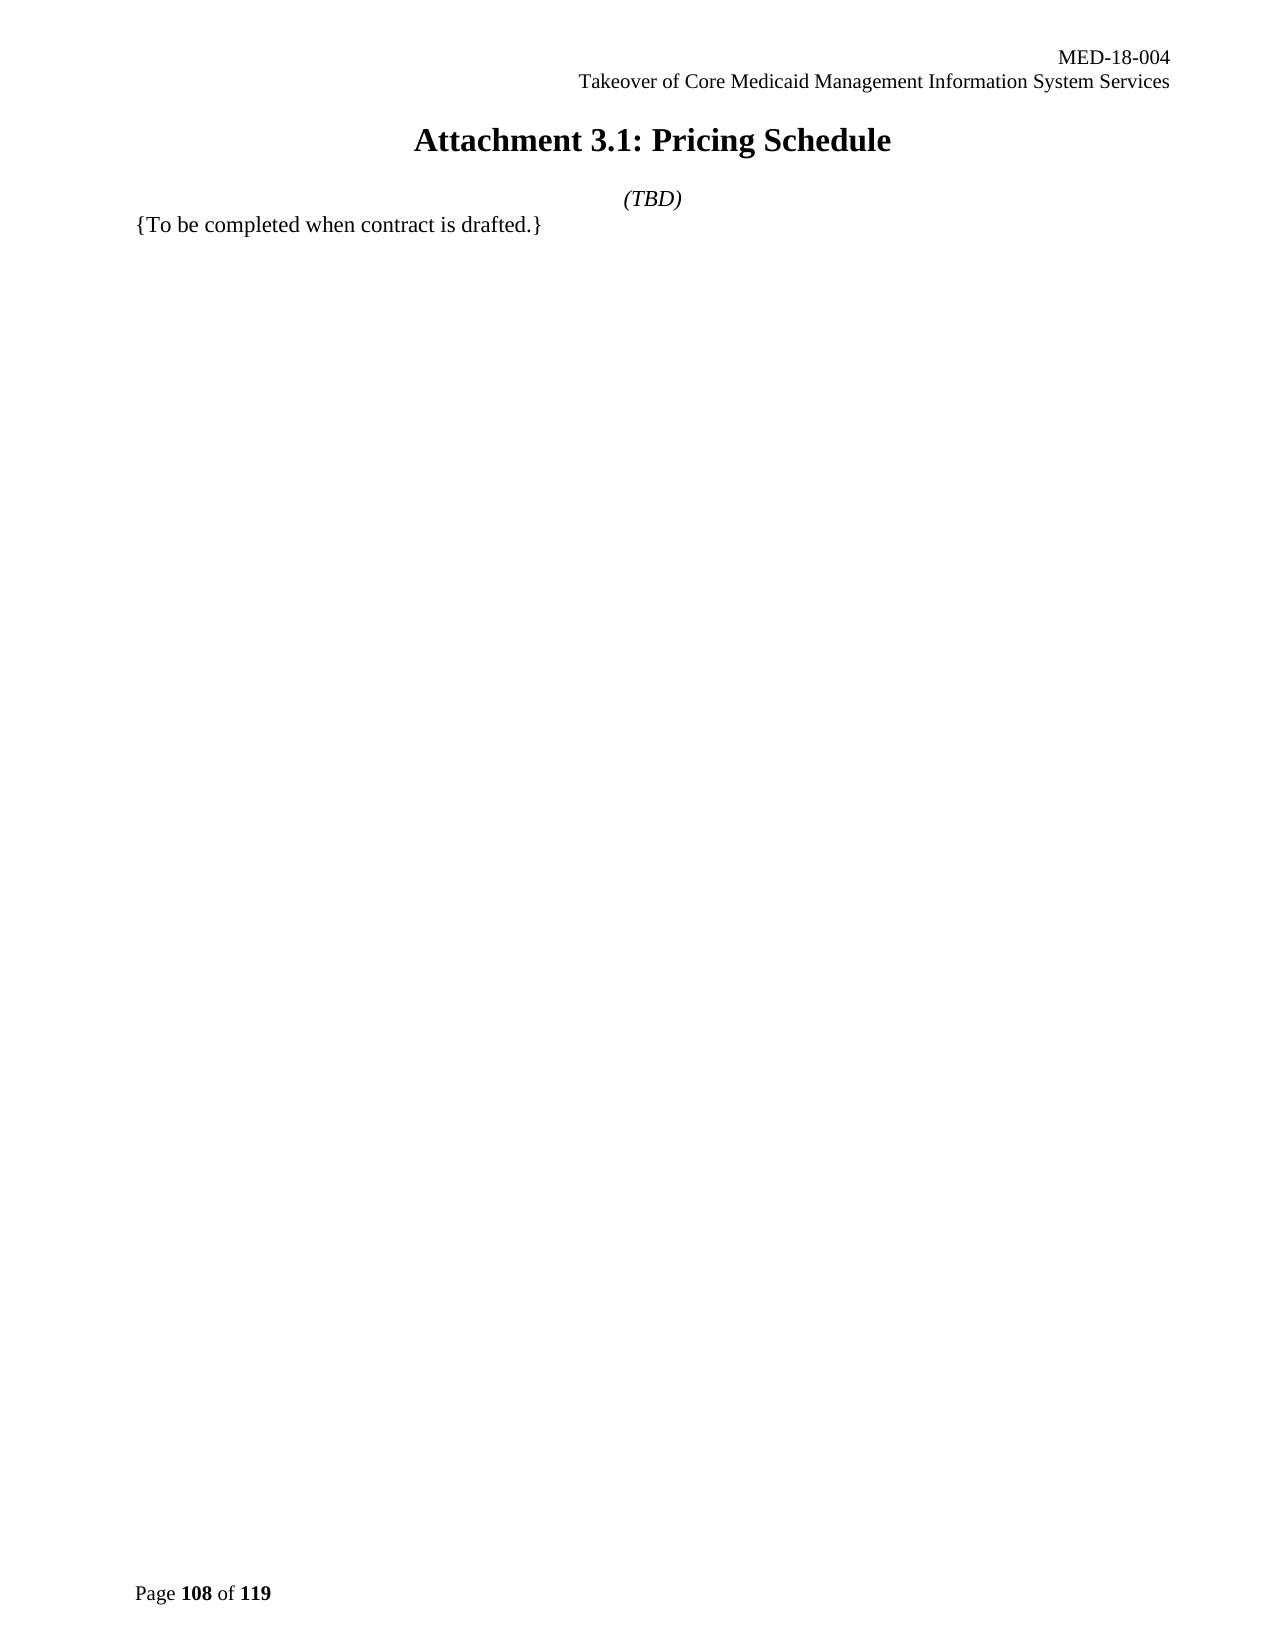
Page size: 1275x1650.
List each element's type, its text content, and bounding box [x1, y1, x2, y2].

text {To be completed when contract is drafted.} [135, 211, 1170, 237]
subtitle Attachment 3.1: Pricing Schedule [135, 120, 1170, 158]
text (TBD) [135, 185, 1170, 211]
